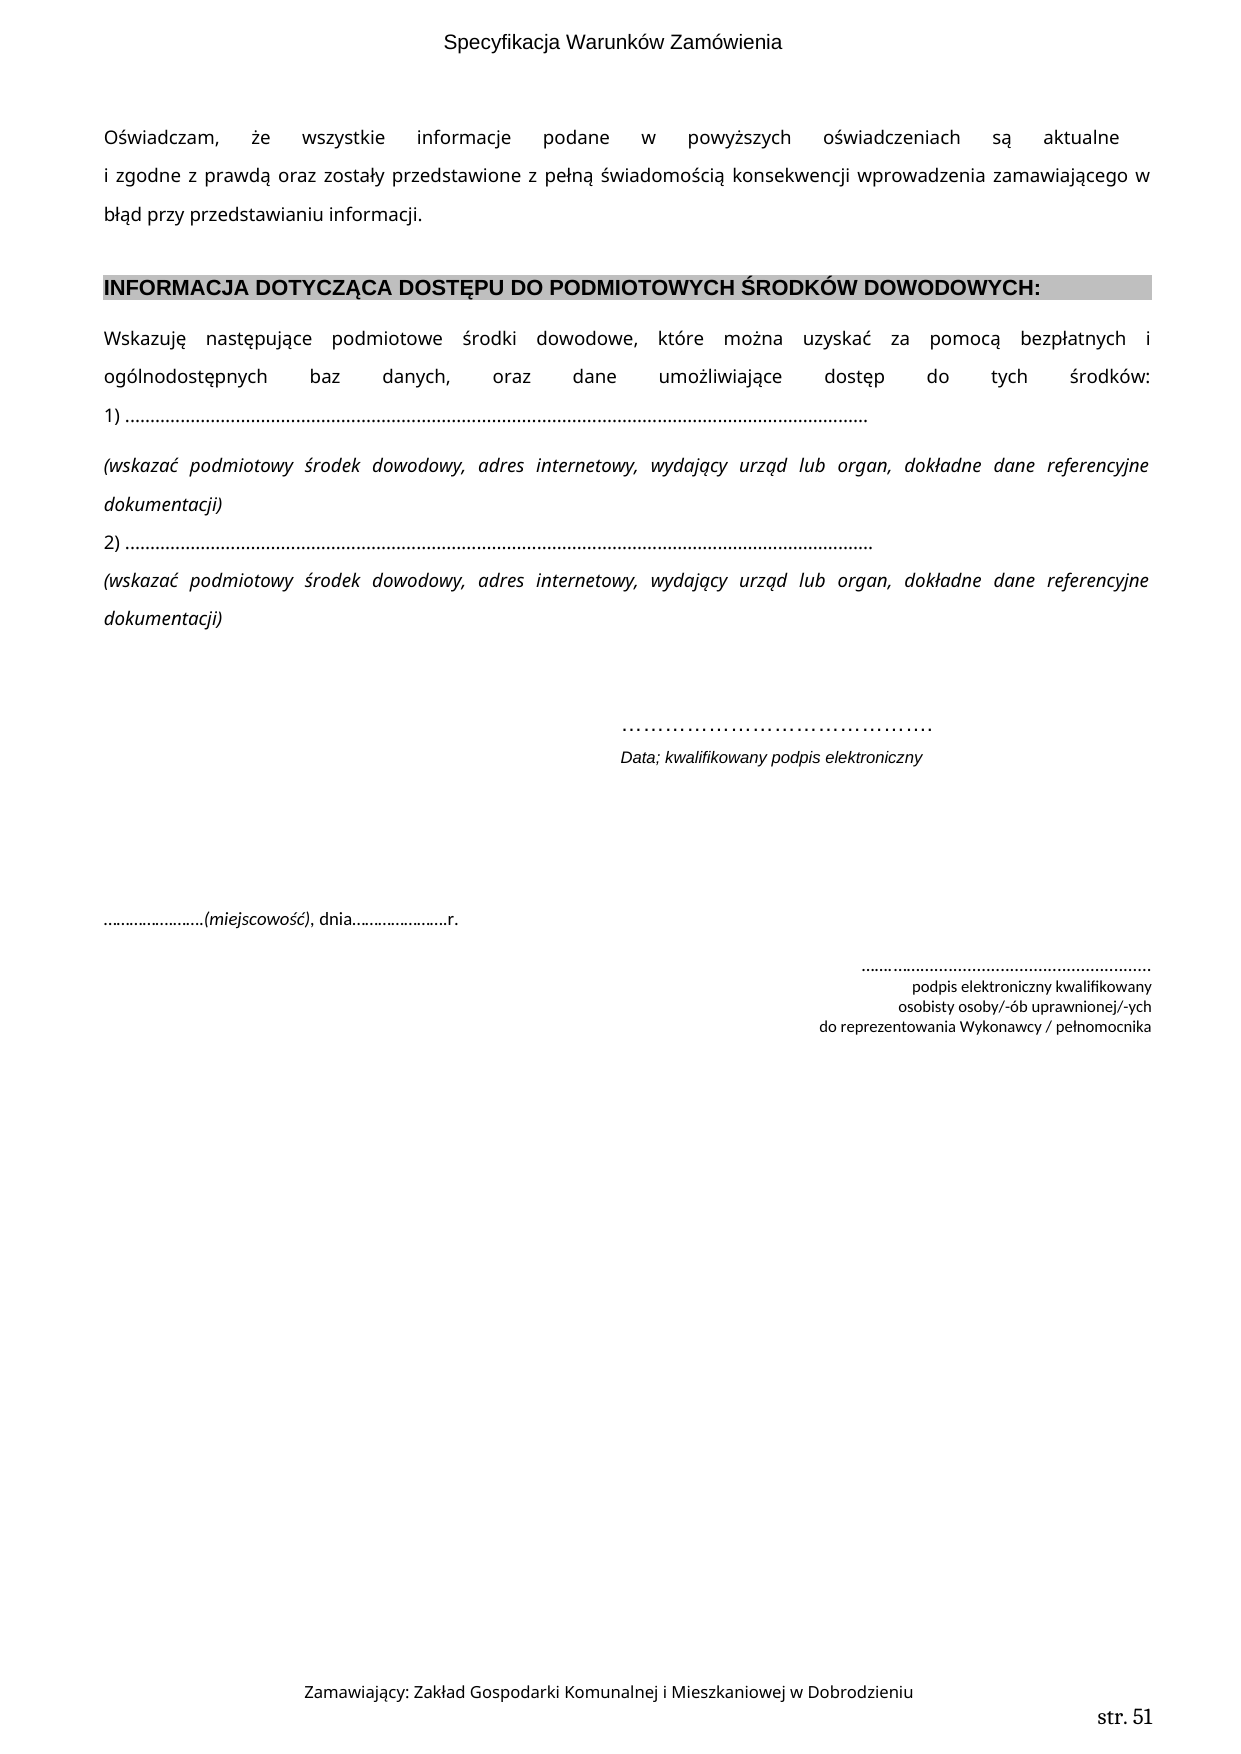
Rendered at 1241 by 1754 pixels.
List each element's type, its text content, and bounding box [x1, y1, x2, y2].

text podpis elektroniczny kwalifikowany [103, 976, 1152, 996]
text do reprezentowania Wykonawcy / pełnomocnika [103, 1016, 1152, 1037]
text 2) ..................................................................................................................................................... [103, 529, 1152, 555]
text (wskazać podmiotowy środek dowodowy, adres internetowy, wydający urząd lub organ, dokładne dane referencyjne dokumentacji) [103, 567, 1152, 631]
text (wskazać podmiotowy środek dowodowy, adres internetowy, wydający urząd lub organ, dokładne dane referencyjne dokumentacji) [103, 453, 1152, 516]
text ……………………………………. [103, 710, 1152, 736]
text …………….…….(miejscowość), dnia………………….r. [103, 907, 1152, 930]
text osobisty osoby/-ób uprawnionej/-ych [103, 996, 1152, 1016]
text INFORMACJA DOTYCZĄCA DOSTĘPU DO PODMIOTOWYCH ŚRODKÓW DOWODOWYCH: [103, 275, 1152, 300]
text Wskazuję następujące podmiotowe środki dowodowe, które można uzyskać za pomocą bezpłatnych i ogólnodostępnych baz danych, oraz dane umożliwiające dostęp do tych środków: 1) .................................................................................................................................................... [103, 326, 1152, 427]
text …….……................................................. [103, 953, 1152, 976]
text Oświadczam, że wszystkie informacje podane w powyższych oświadczeniach są aktualne i zgodne z prawdą oraz zostały przedstawione z pełną świadomością konsekwencji wprowadzenia zamawiającego w błąd przy przedstawianiu informacji. [103, 124, 1152, 227]
text Data; kwalifikowany podpis elektroniczny [103, 748, 1152, 767]
